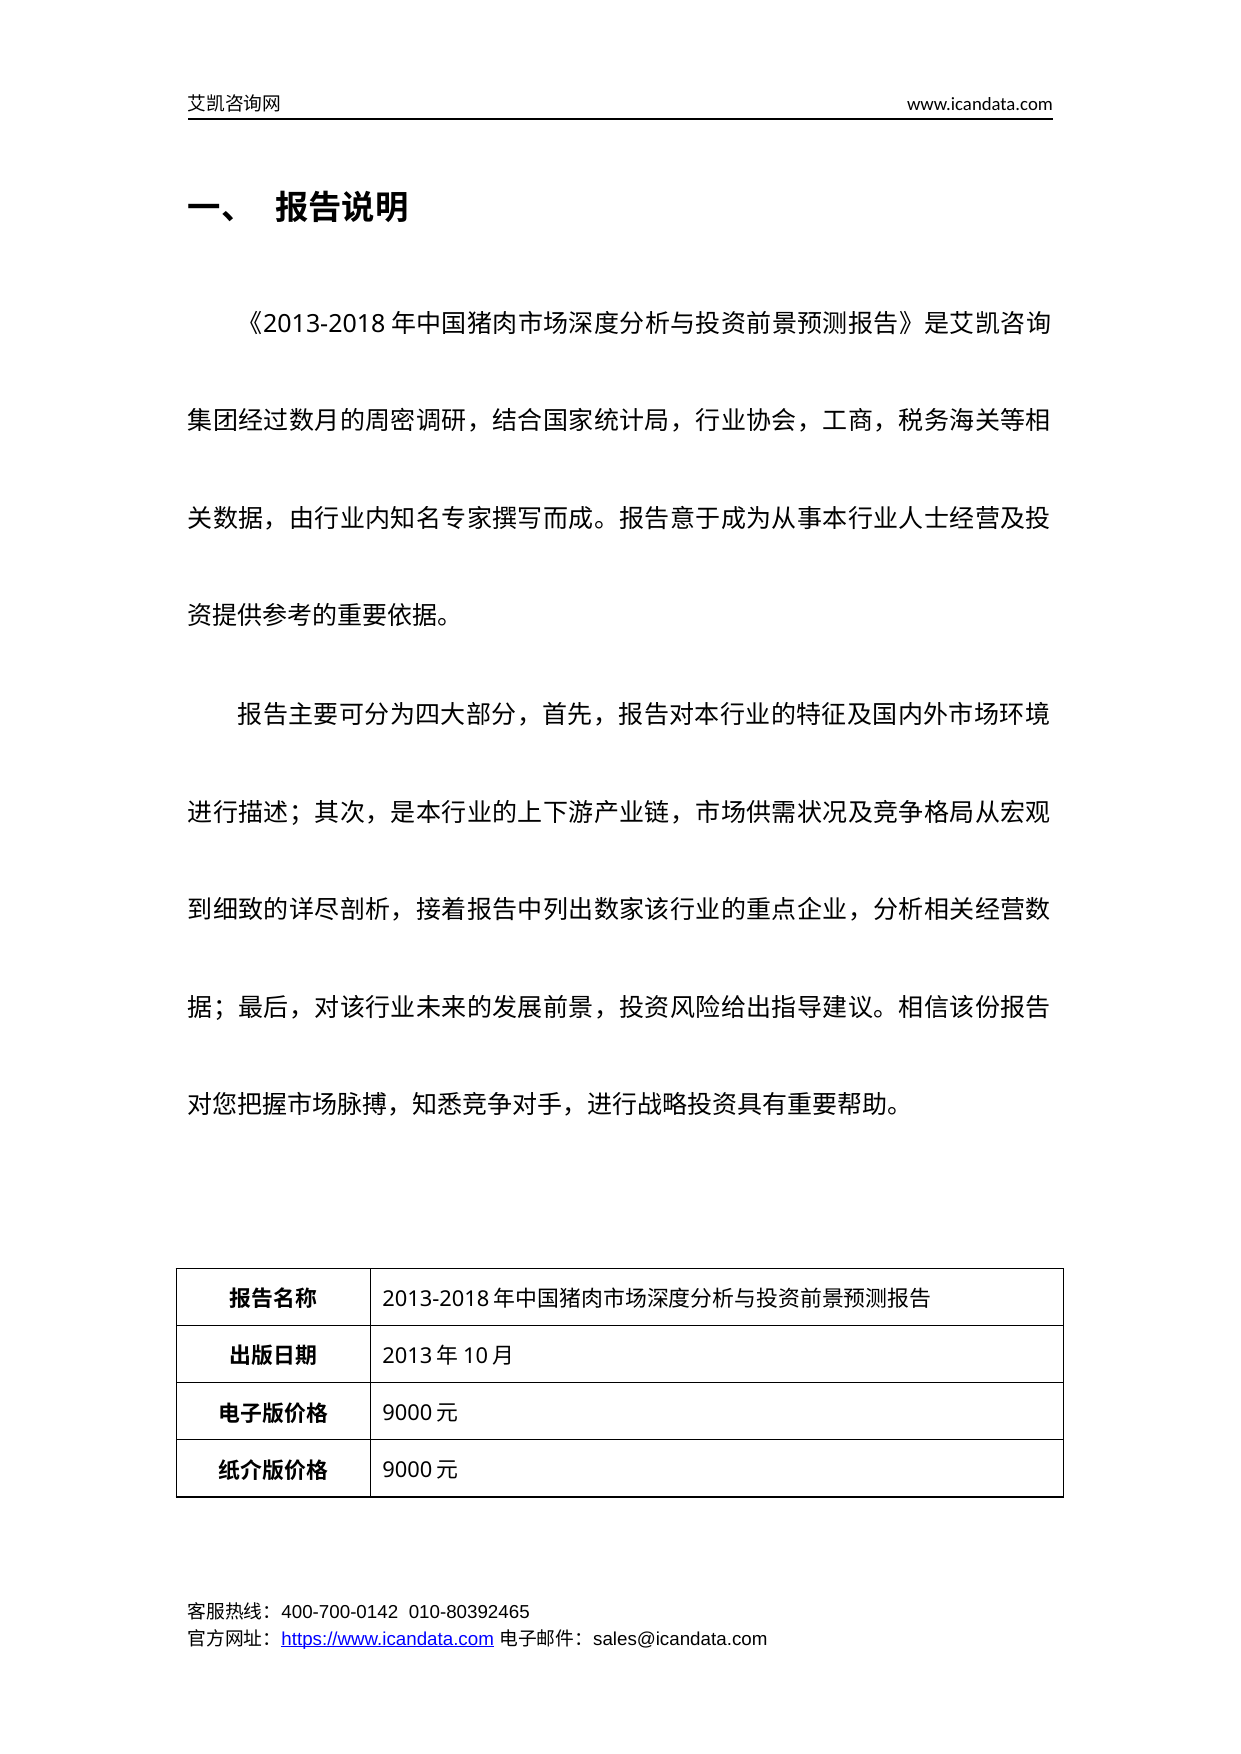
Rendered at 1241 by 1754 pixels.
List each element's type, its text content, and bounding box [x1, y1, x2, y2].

text 报告主要可分为四大部分，首先，报告对本行业的特征及国内外市场环境进行描述；其次，是本行业的上下游产业链，市场供需状况及竞争格局从宏观到细致的详尽剖析，接着报告中列出数家该行业的重点企业，分析相关经营数据；最后，对该行业未来的发展前景，投资风险给出指导建议。相信该份报告对您把握市场脉搏，知悉竞争对手，进行战略投资具有重要帮助。 [187, 681, 1053, 1136]
table_cell 9000元 [371, 1440, 1063, 1496]
text 《2013-2018年中国猪肉市场深度分析与投资前景预测报告》是艾凯咨询集团经过数月的周密调研，结合国家统计局，行业协会，工商，税务海关等相关数据，由行业内知名专家撰写而成。报告意于成为从事本行业人士经营及投资提供参考的重要依据。 [187, 289, 1053, 646]
table_header 报告名称 [177, 1269, 370, 1325]
subtitle 报告说明 [187, 172, 1053, 237]
table_cell 电子版价格 [177, 1383, 370, 1439]
table_header 2013-2018年中国猪肉市场深度分析与投资前景预测报告 [371, 1269, 1063, 1325]
table_cell 出版日期 [177, 1326, 370, 1382]
table_cell 2013年10月 [371, 1326, 1063, 1382]
table_cell 9000元 [371, 1383, 1063, 1439]
table_cell 纸介版价格 [177, 1440, 370, 1496]
